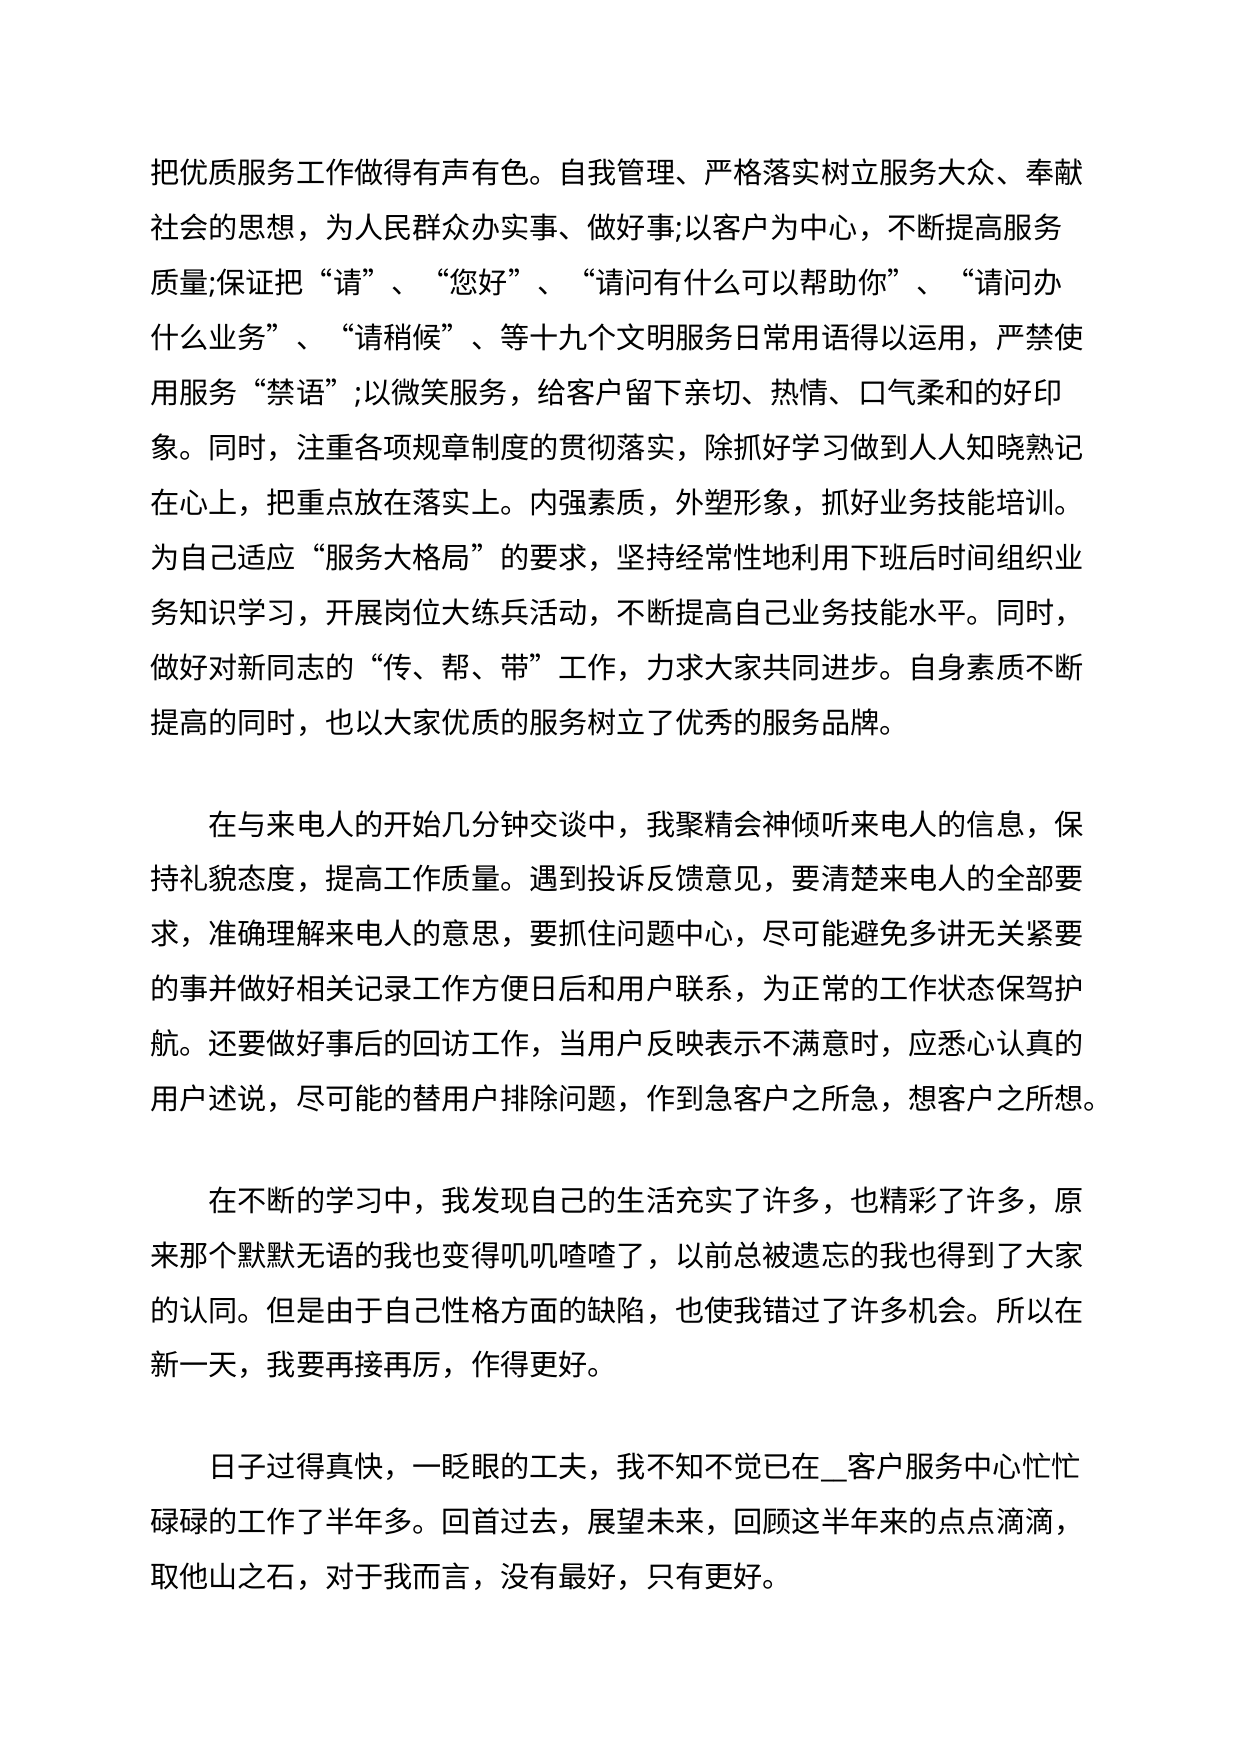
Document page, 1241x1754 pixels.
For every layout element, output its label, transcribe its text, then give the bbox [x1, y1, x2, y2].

text 在与来电人的开始几分钟交谈中，我聚精会神倾听来电人的信息，保持礼貌态度，提高工作质量。遇到投诉反馈意见，要清楚来电人的全部要求，准确理解来电人的意思，要抓住问题中心，尽可能避免多讲无关紧要的事并做好相关记录工作方便日后和用户联系，为正常的工作状态保驾护航。还要做好事后的回访工作，当用户反映表示不满意时，应悉心认真的用户述说，尽可能的替用户排除问题，作到急客户之所急，想客户之所想。 [150, 801, 1090, 1118]
text 日子过得真快，一眨眼的工夫，我不知不觉已在__客户服务中心忙忙碌碌的工作了半年多。回首过去，展望未来，回顾这半年来的点点滴滴，取他山之石，对于我而言，没有最好，只有更好。 [150, 1444, 1090, 1596]
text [150, 150, 1090, 742]
text 在不断的学习中，我发现自己的生活充实了许多，也精彩了许多，原来那个默默无语的我也变得叽叽喳喳了，以前总被遗忘的我也得到了大家的认同。但是由于自己性格方面的缺陷，也使我错过了许多机会。所以在新一天，我要再接再厉，作得更好。 [150, 1177, 1090, 1384]
